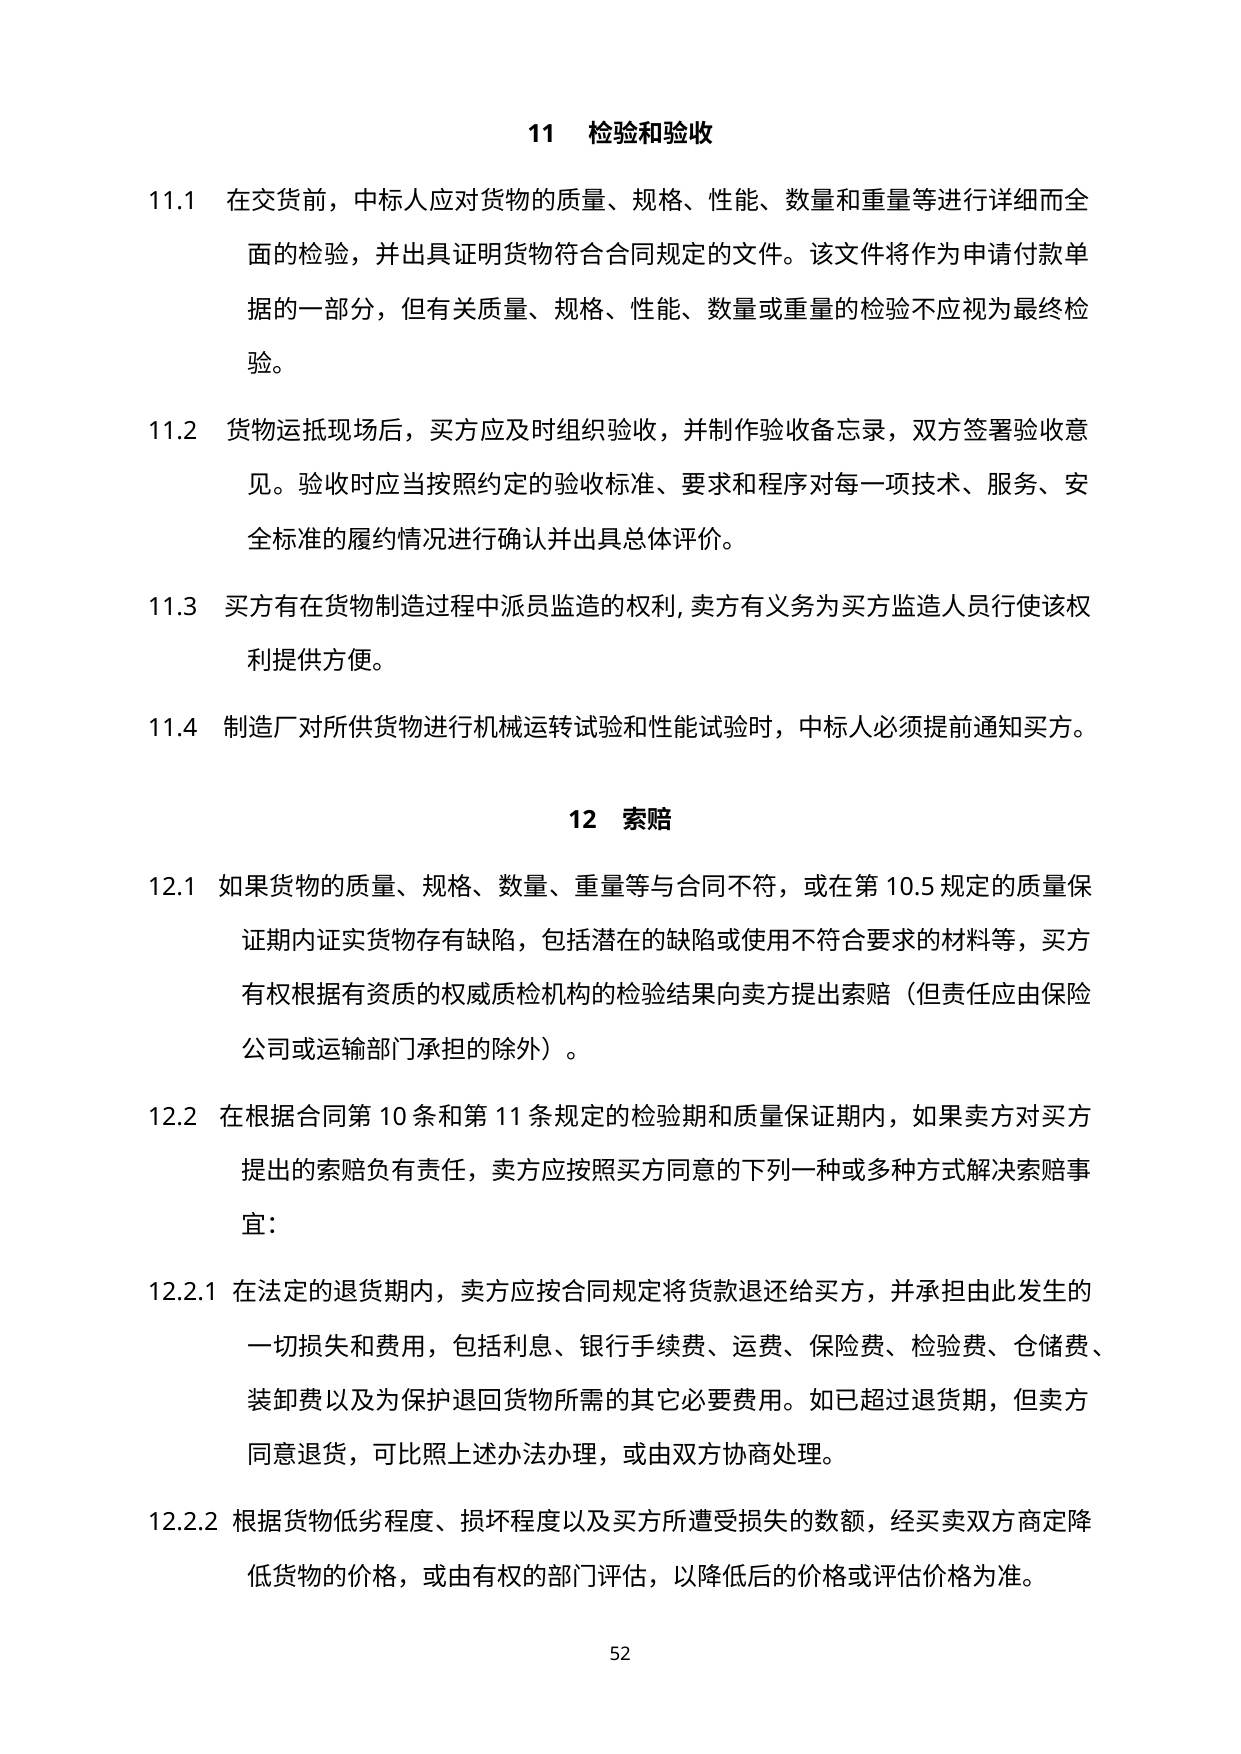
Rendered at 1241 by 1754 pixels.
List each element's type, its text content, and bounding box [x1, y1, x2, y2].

text 12.1 如果货物的质量、规格、数量、重量等与合同不符，或在第10.5规定的质量保证期内证实货物存有缺陷，包括潜在的缺陷或使用不符合要求的材料等，买方有权根据有资质的权威质检机构的检验结果向卖方提出索赔（但责任应由保险公司或运输部门承担的除外）。 [148, 866, 1092, 1065]
text 11.1 在交货前，中标人应对货物的质量、规格、性能、数量和重量等进行详细而全面的检验，并出具证明货物符合合同规定的文件。该文件将作为申请付款单据的一部分，但有关质量、规格、性能、数量或重量的检验不应视为最终检验。 [148, 180, 1092, 380]
text 11.2 货物运抵现场后，买方应及时组织验收，并制作验收备忘录，双方签署验收意见。验收时应当按照约定的验收标准、要求和程序对每一项技术、服务、安全标准的履约情况进行确认并出具总体评价。 [148, 410, 1092, 555]
subtitle 12 索赔 [148, 799, 1092, 835]
subtitle 11 检验和验收 [148, 113, 1092, 150]
text 11.4 制造厂对所供货物进行机械运转试验和性能试验时，中标人必须提前通知买方。 [148, 707, 1092, 743]
text 11.3 买方有在货物制造过程中派员监造的权利, 卖方有义务为买方监造人员行使该权利提供方便。 [148, 586, 1092, 677]
text 12.2.2 根据货物低劣程度、损坏程度以及买方所遭受损失的数额，经买卖双方商定降低货物的价格，或由有权的部门评估，以降低后的价格或评估价格为准。 [148, 1502, 1092, 1592]
text 12.2.1 在法定的退货期内，卖方应按合同规定将货款退还给买方，并承担由此发生的一切损失和费用，包括利息、银行手续费、运费、保险费、检验费、仓储费、装卸费以及为保护退回货物所需的其它必要费用。如已超过退货期，但卖方同意退货，可比照上述办法办理，或由双方协商处理。 [148, 1272, 1092, 1471]
text 12.2 在根据合同第10条和第11条规定的检验期和质量保证期内，如果卖方对买方提出的索赔负有责任，卖方应按照买方同意的下列一种或多种方式解决索赔事宜： [148, 1096, 1092, 1241]
